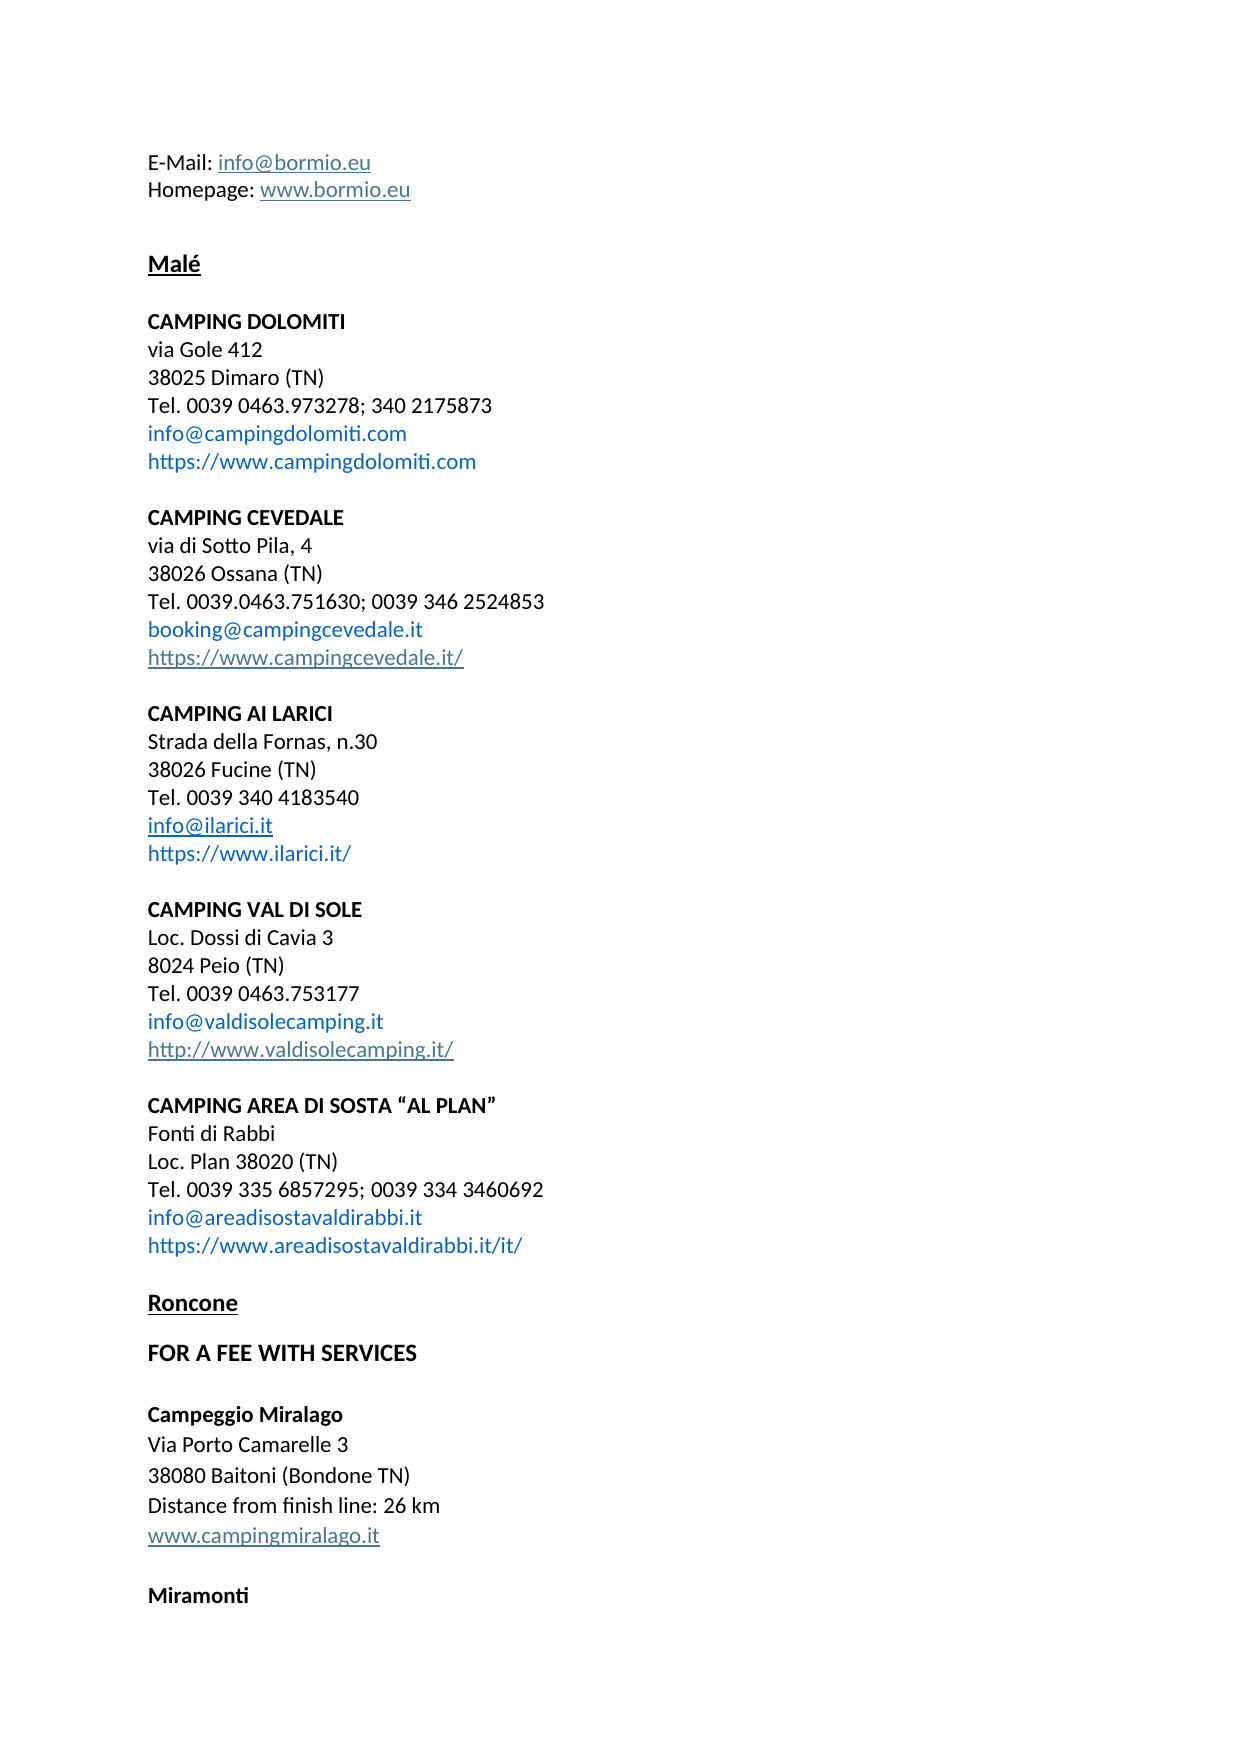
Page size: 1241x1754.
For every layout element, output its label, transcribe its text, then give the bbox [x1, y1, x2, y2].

text Fonti di Rabbi Loc. Plan 38020 (TN) [148, 1119, 1093, 1176]
text CAMPING AI LARICI [148, 699, 1093, 727]
text Tel. 0039 0463.973278; 340 2175873 [148, 391, 1093, 419]
text Strada della Fornas, n.30 38026 Fucine (TN) [148, 727, 1093, 783]
text CAMPING DOLOMITI [148, 307, 1093, 335]
text Miramonti [148, 1582, 1093, 1609]
text 38080 Baitoni (Bondone TN) [148, 1461, 1093, 1489]
text Tel. 0039 0463.753177 [148, 979, 1093, 1007]
text Tel. 0039.0463.751630; 0039 346 2524853 [148, 587, 1093, 615]
text via Gole 412 38025 Dimaro (TN) [148, 335, 1093, 391]
text CAMPING AREA DI SOSTA “AL PLAN” [148, 1091, 1093, 1119]
text booking@campingcevedale.it https://www.campingcevedale.it/ [148, 615, 1093, 671]
text info@ilarici.it https://www.ilarici.it/ [148, 811, 1093, 867]
text via di Sotto Pila, 4 38026 Ossana (TN) [148, 531, 1093, 587]
text Loc. Dossi di Cavia 3 8024 Peio (TN) [148, 923, 1093, 979]
text info@campingdolomiti.com https://www.campingdolomiti.com [148, 419, 1093, 475]
text Tel. 0039 335 6857295; 0039 334 3460692 [148, 1176, 1093, 1203]
text Malé [148, 248, 1093, 279]
text CAMPING CEVEDALE [148, 503, 1093, 531]
text CAMPING VAL DI SOLE [148, 895, 1093, 923]
text Via Porto Camarelle 3 [148, 1431, 1093, 1458]
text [148, 148, 1093, 204]
text Distance from finish line: 26 km [148, 1491, 1093, 1519]
text Roncone [148, 1288, 1093, 1318]
text FOR A FEE WITH SERVICES [148, 1337, 1093, 1368]
text info@valdisolecamping.it http://www.valdisolecamping.it/ [148, 1007, 1093, 1063]
text info@areadisostavaldirabbi.it https://www.areadisostavaldirabbi.it/it/ [148, 1203, 1093, 1259]
text Tel. 0039 340 4183540 [148, 783, 1093, 811]
text Campeggio Miralago [148, 1400, 1093, 1428]
text www.campingmiralago.it [148, 1521, 1093, 1549]
